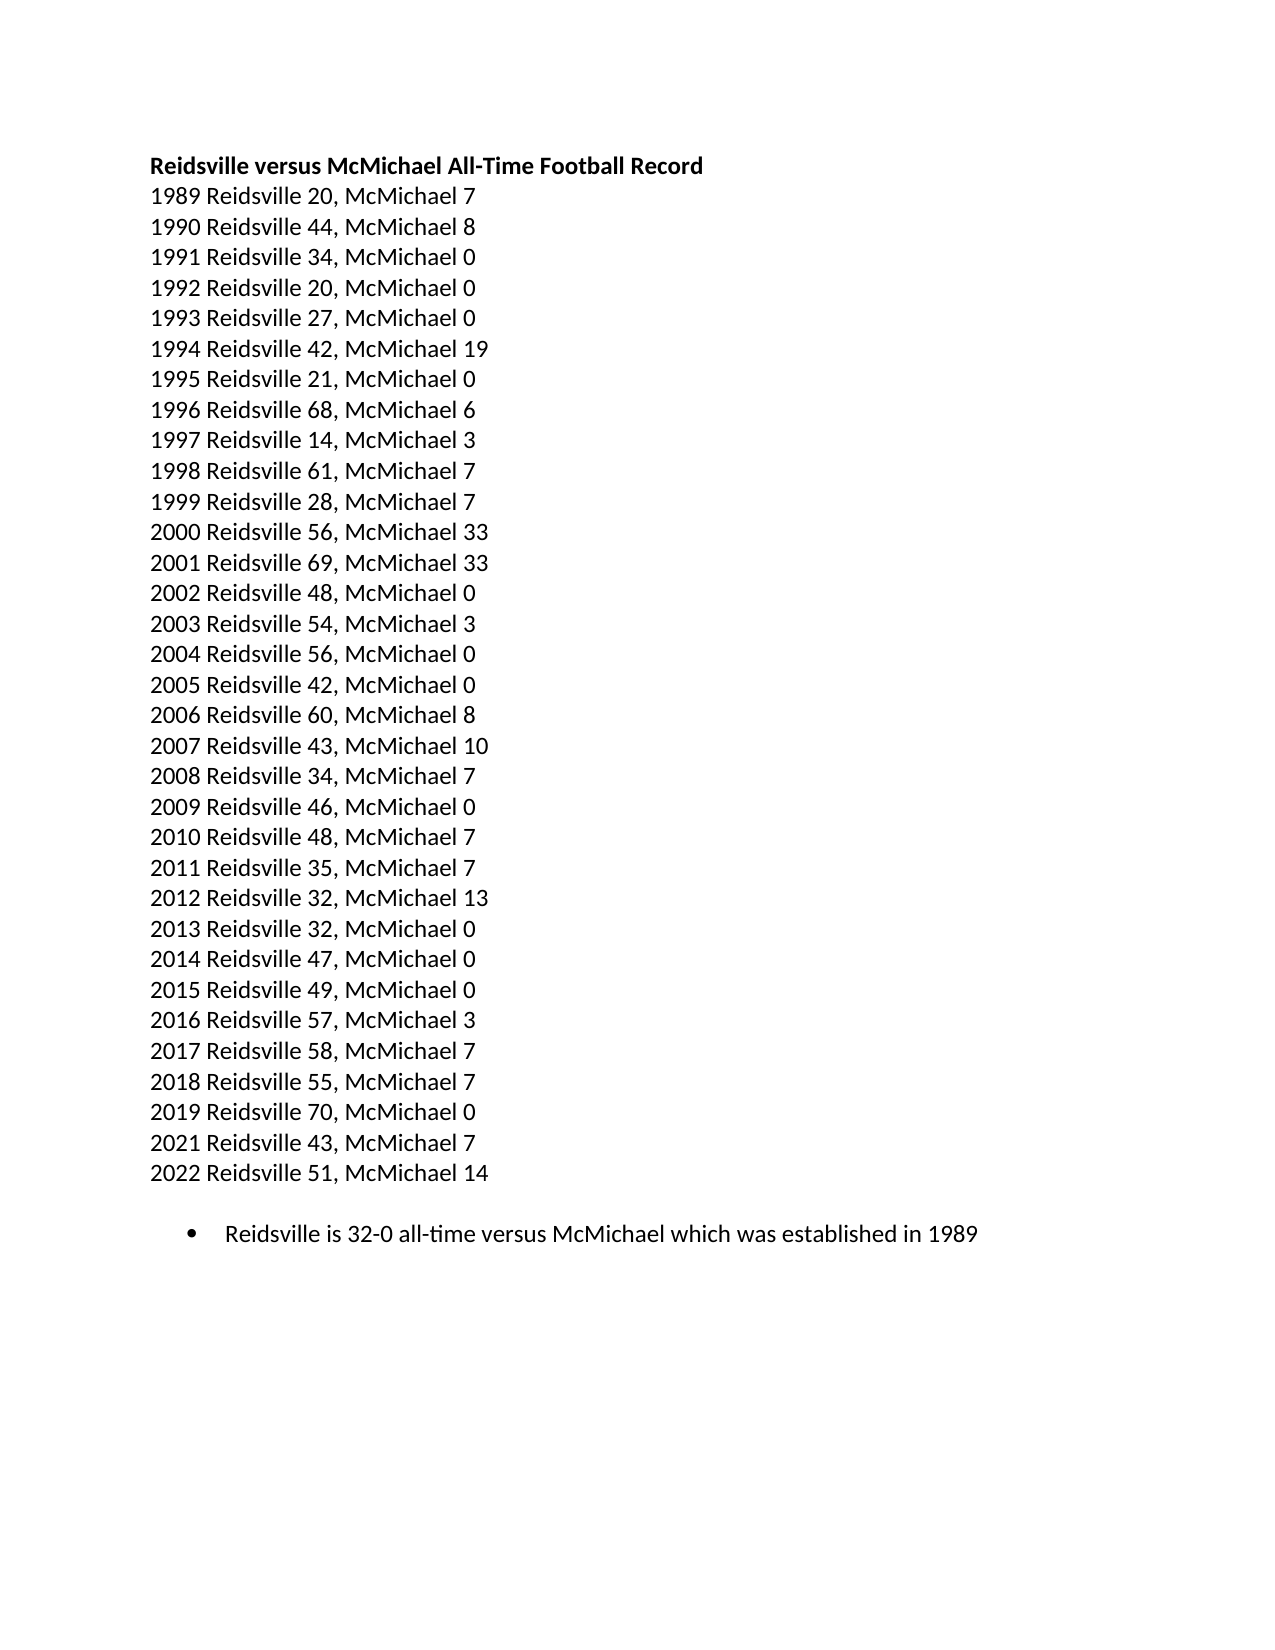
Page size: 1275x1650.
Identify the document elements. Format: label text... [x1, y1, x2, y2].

text 1992 Reidsville 20, McMichael 0 [150, 272, 1125, 303]
text 2017 Reidsville 58, McMichael 7 [150, 1035, 1125, 1066]
text 2013 Reidsville 32, McMichael 0 [150, 913, 1125, 943]
text 2004 Reidsville 56, McMichael 0 [150, 638, 1125, 669]
text 2011 Reidsville 35, McMichael 7 [150, 852, 1125, 882]
text 2008 Reidsville 34, McMichael 7 [150, 760, 1125, 791]
text 1997 Reidsville 14, McMichael 3 [150, 425, 1125, 455]
text 2012 Reidsville 32, McMichael 13 [150, 882, 1125, 913]
text 2005 Reidsville 42, McMichael 0 [150, 669, 1125, 699]
text 2022 Reidsville 51, McMichael 14 [150, 1157, 1125, 1188]
text 1989 Reidsville 20, McMichael 7 [150, 181, 1125, 211]
text 2015 Reidsville 49, McMichael 0 [150, 974, 1125, 1004]
text 2003 Reidsville 54, McMichael 3 [150, 608, 1125, 638]
text 2009 Reidsville 46, McMichael 0 [150, 791, 1125, 821]
text 2002 Reidsville 48, McMichael 0 [150, 577, 1125, 608]
text 1994 Reidsville 42, McMichael 19 [150, 333, 1125, 364]
text 2000 Reidsville 56, McMichael 33 [150, 516, 1125, 547]
text 2007 Reidsville 43, McMichael 10 [150, 730, 1125, 760]
text 2014 Reidsville 47, McMichael 0 [150, 943, 1125, 974]
text 1999 Reidsville 28, McMichael 7 [150, 486, 1125, 516]
text 2006 Reidsville 60, McMichael 8 [150, 699, 1125, 730]
list Reidsville is 32-0 all-time versus McMichael which was established in 1989 [187, 1218, 1125, 1249]
text 2018 Reidsville 55, McMichael 7 [150, 1066, 1125, 1096]
text 2010 Reidsville 48, McMichael 7 [150, 821, 1125, 852]
text Reidsville versus McMichael All-Time Football Record [150, 150, 1125, 181]
text 2016 Reidsville 57, McMichael 3 [150, 1004, 1125, 1035]
text 1993 Reidsville 27, McMichael 0 [150, 303, 1125, 333]
text 1991 Reidsville 34, McMichael 0 [150, 242, 1125, 272]
text 1998 Reidsville 61, McMichael 7 [150, 455, 1125, 486]
text 2019 Reidsville 70, McMichael 0 [150, 1096, 1125, 1127]
text 2001 Reidsville 69, McMichael 33 [150, 547, 1125, 577]
text 1995 Reidsville 21, McMichael 0 [150, 364, 1125, 394]
text 1990 Reidsville 44, McMichael 8 [150, 211, 1125, 242]
text 2021 Reidsville 43, McMichael 7 [150, 1127, 1125, 1157]
text 1996 Reidsville 68, McMichael 6 [150, 394, 1125, 425]
